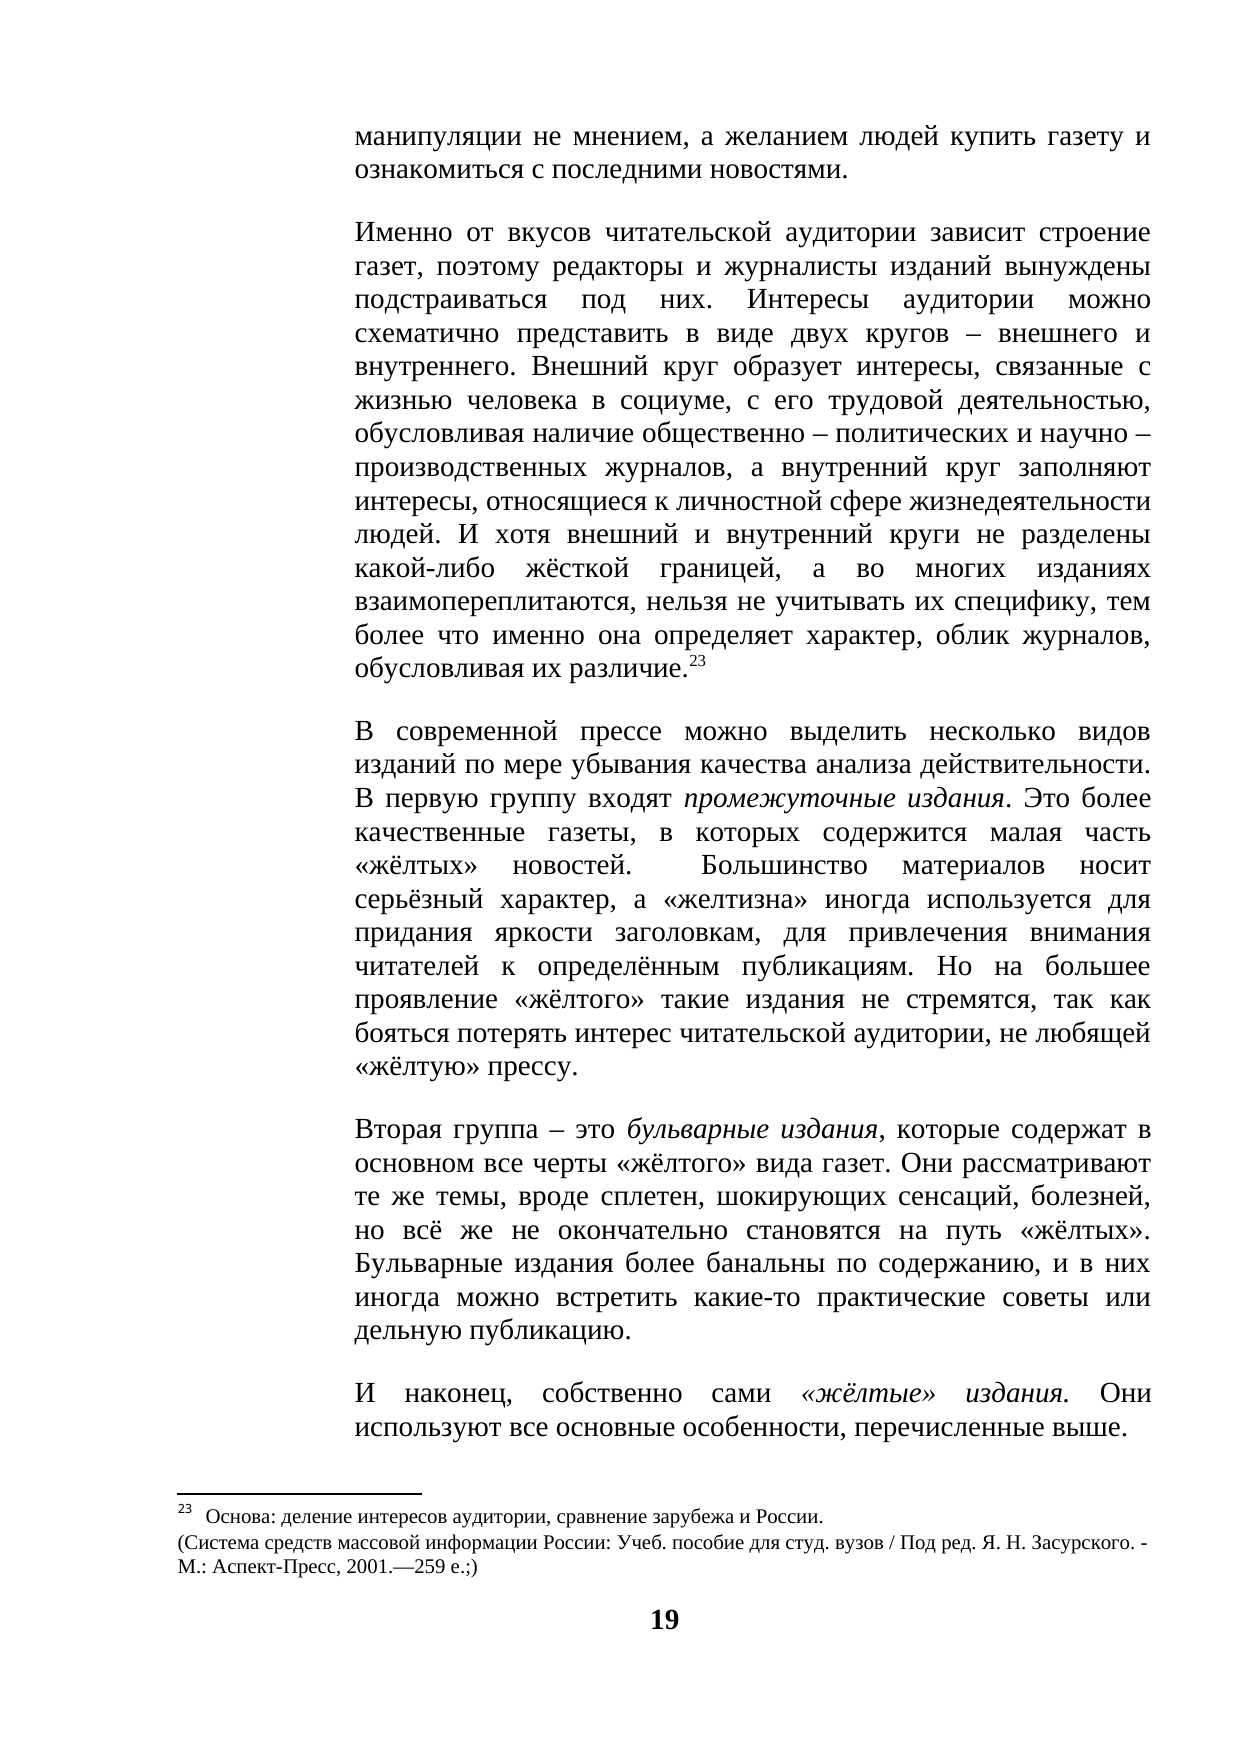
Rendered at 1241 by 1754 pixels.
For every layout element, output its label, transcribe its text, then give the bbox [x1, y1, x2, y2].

text Именно от вкусов читательской аудитории зависит строение газет, поэтому редакторы и журналисты изданий вынуждены подстраиваться под них. Интересы аудитории можно схематично представить в виде двух кругов – внешнего и внутреннего. Внешний круг образует интересы, связанные с жизнью человека в социуме, с его трудовой деятельностью, обусловливая наличие общественно – политических и научно – производственных журналов, а внутренний круг заполняют интересы, относящиеся к личностной сфере жизнедеятельности людей. И хотя внешний и внутренний круги не разделены какой-либо жёсткой границей, а во многих изданиях взаимопереплитаются, нельзя не учитывать их специфику, тем более что именно она определяет характер, облик журналов, обусловливая их различие. [354, 214, 1152, 684]
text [354, 118, 1152, 185]
text Вторая группа – это бульварные издания, которые содержат в основном все черты «жёлтого» вида газет. Они рассматривают те же темы, вроде сплетен, шокирующих сенсаций, болезней, но всё же не окончательно становятся на путь «жёлтых». Бульварные издания более банальны по содержанию, и в них иногда можно встретить какие-то практические советы или дельную публикацию. [354, 1111, 1152, 1346]
text И наконец, собственно сами «жёлтые» издания. Они используют все основные особенности, перечисленные выше. [354, 1375, 1152, 1442]
text В современной прессе можно выделить несколько видов изданий по мере убывания качества анализа действительности. В первую группу входят промежуточные издания. Это более качественные газеты, в которых содержится малая часть «жёлтых» новостей. Большинство материалов носит серьёзный характер, а «желтизна» иногда используется для придания яркости заголовкам, для привлечения внимания читателей к определённым публикациям. Но на большее проявление «жёлтого» такие издания не стремятся, так как бояться потерять интерес читательской аудитории, не любящей «жёлтую» прессу. [354, 713, 1152, 1082]
